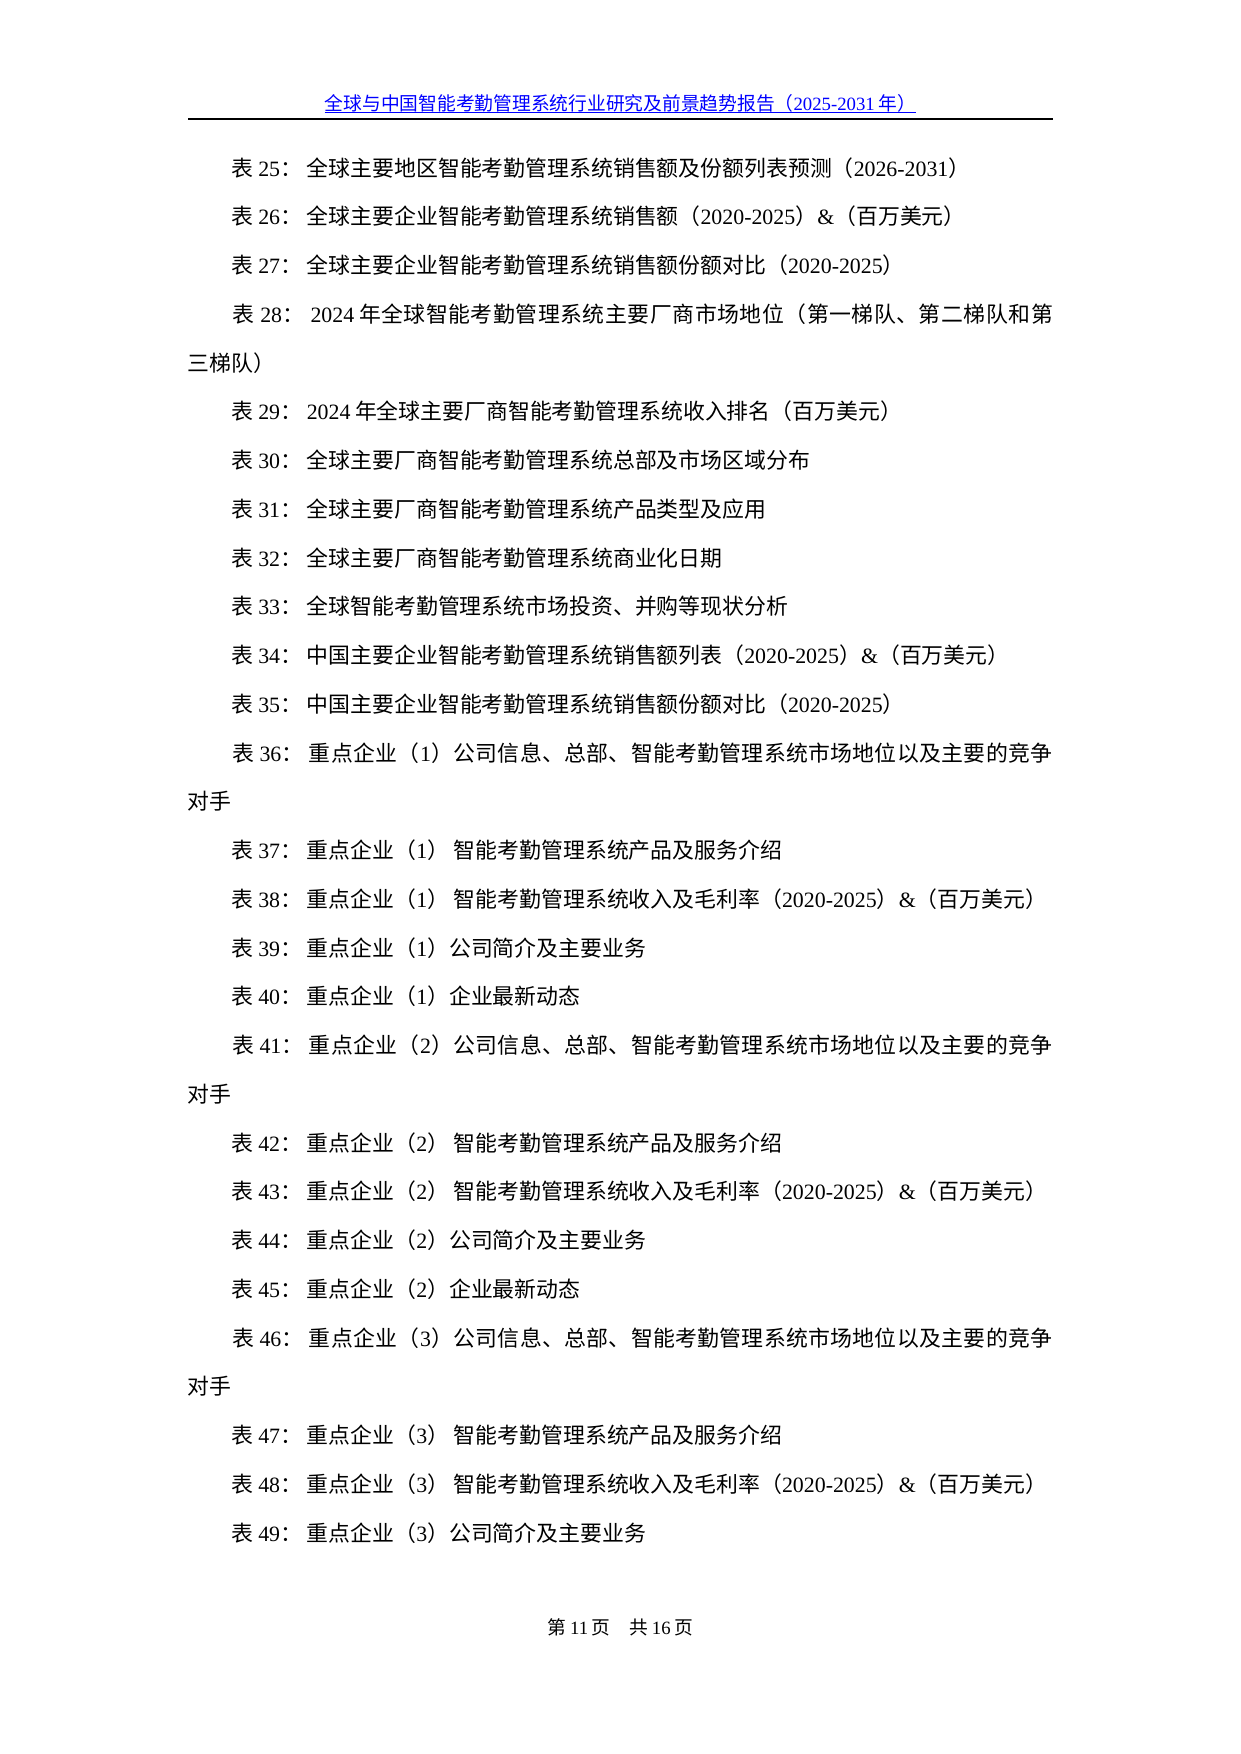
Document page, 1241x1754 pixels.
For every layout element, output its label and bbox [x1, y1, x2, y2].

text [187, 150, 1053, 1548]
